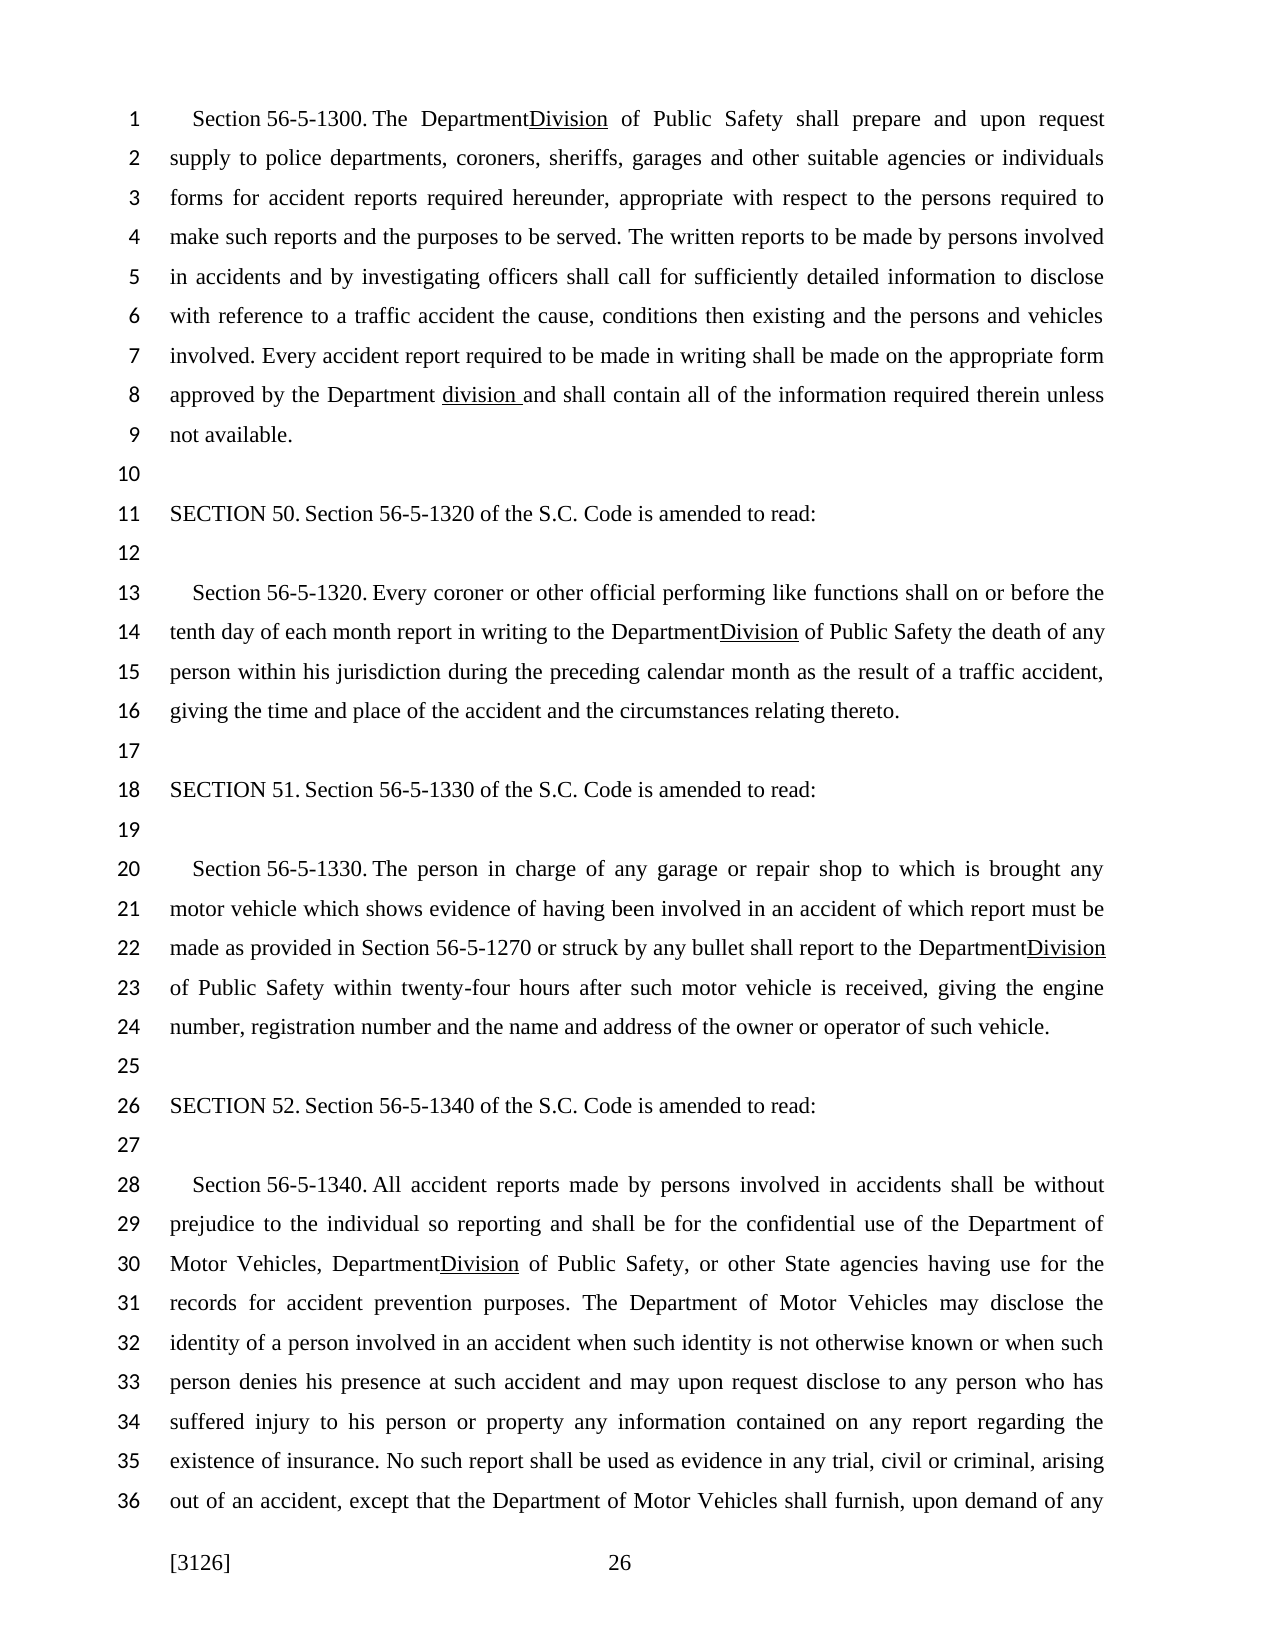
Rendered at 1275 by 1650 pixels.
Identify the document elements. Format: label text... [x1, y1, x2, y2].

text SECTION 52. Section 56‑5‑1340 of the S.C. Code is amended to read: [169, 1092, 1106, 1118]
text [169, 1171, 1106, 1513]
text Section 56‑5‑1320. Every coroner or other official performing like functions shall on or before the tenth day of each month report in writing to the DepartmentDivision of Public Safety the death of any person within his jurisdiction during the preceding calendar month as the result of a traffic accident, giving the time and place of the accident and the circumstances relating thereto. [169, 579, 1106, 723]
text SECTION 50. Section 56‑5‑1320 of the S.C. Code is amended to read: [169, 500, 1106, 526]
text Section 56‑5‑1300. The DepartmentDivision of Public Safety shall prepare and upon request supply to police departments, coroners, sheriffs, garages and other suitable agencies or individuals forms for accident reports required hereunder, appropriate with respect to the persons required to make such reports and the purposes to be served. The written reports to be made by persons involved in accidents and by investigating officers shall call for sufficiently detailed information to disclose with reference to a traffic accident the cause, conditions then existing and the persons and vehicles involved. Every accident report required to be made in writing shall be made on the appropriate form approved by the Department division and shall contain all of the information required therein unless not available. [169, 105, 1106, 447]
text SECTION 51. Section 56‑5‑1330 of the S.C. Code is amended to read: [169, 776, 1106, 802]
text Section 56‑5‑1330. The person in charge of any garage or repair shop to which is brought any motor vehicle which shows evidence of having been involved in an accident of which report must be made as provided in Section 56‑5‑1270 or struck by any bullet shall report to the DepartmentDivision of Public Safety within twenty‑four hours after such motor vehicle is received, giving the engine number, registration number and the name and address of the owner or operator of such vehicle. [169, 855, 1106, 1039]
